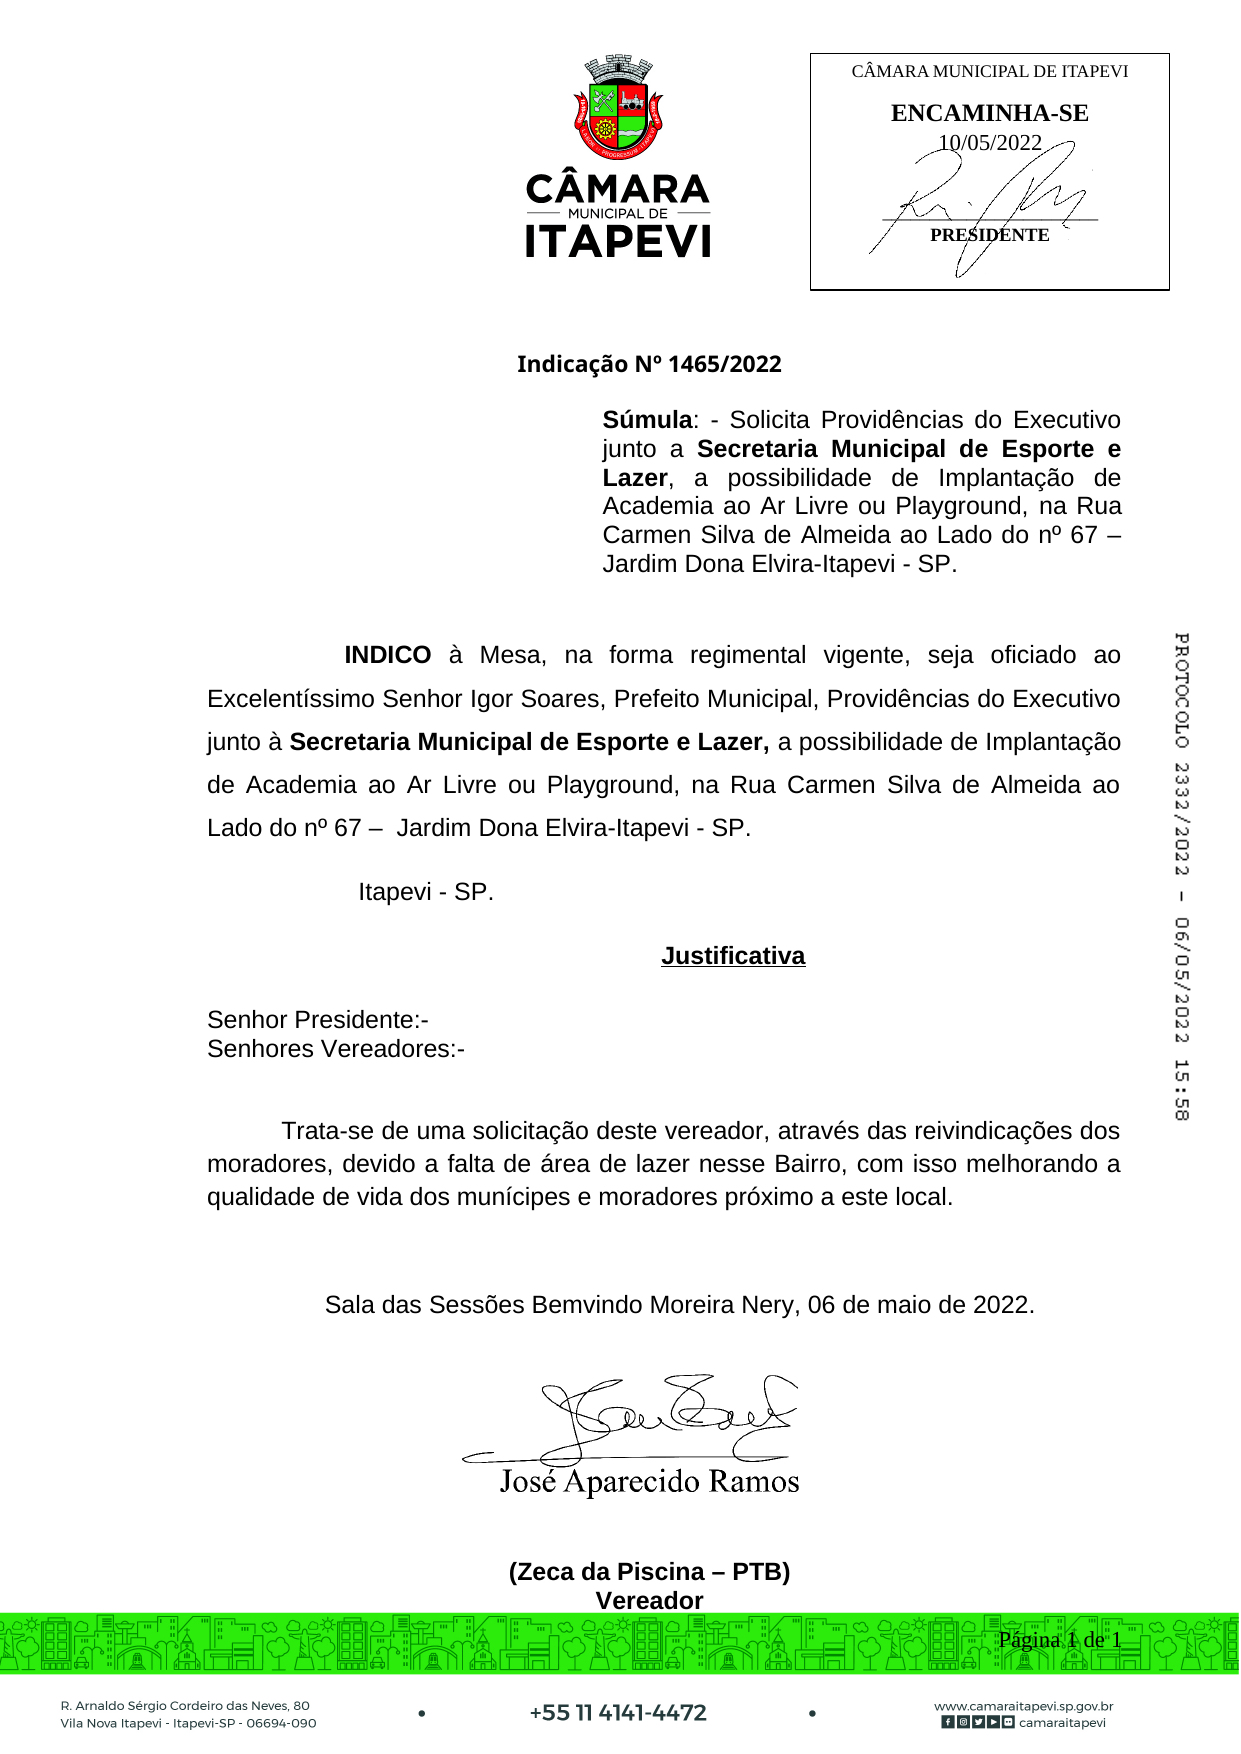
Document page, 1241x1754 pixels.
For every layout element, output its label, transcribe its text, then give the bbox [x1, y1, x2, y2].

text Trata-se de uma solicitação deste vereador, através das reivindicações dos moradores, devido a falta de área de lazer nesse Bairro, com isso melhorando a qualidade de vida dos munícipes e moradores próximo a este local. [207, 1116, 1122, 1211]
text Indicação Nº 1465/2022 [177, 348, 1122, 379]
text Súmula: - Solicita Providências do Executivo junto a Secretaria Municipal de Esporte e Lazer, a possibilidade de Implantação de Academia ao Ar Livre ou Playground, na Rua Carmen Silva de Almeida ao Lado do nº 67 – Jardim Dona Elvira-Itapevi - SP. [602, 405, 1122, 578]
text Sala das Sessões Bemvindo Moreira Nery, 06 de maio de 2022. [207, 1290, 1122, 1319]
text Justificativa [207, 941, 1122, 969]
text INDICO à Mesa, na forma regimental vigente, seja oficiado ao Excelentíssimo Senhor Igor Soares, Prefeito Municipal, Providências do Executivo junto à Secretaria Municipal de Esporte e Lazer, a possibilidade de Implantação de Academia ao Ar Livre ou Playground, na Rua Carmen Silva de Almeida ao Lado do nº 67 – Jardim Dona Elvira-Itapevi - SP. [207, 640, 1122, 842]
text Vereador [177, 1586, 1122, 1615]
text (Zeca da Piscina – PTB) [177, 1557, 1122, 1586]
text Itapevi - SP. [207, 877, 1122, 906]
text Senhor Presidente:- [207, 1005, 1122, 1033]
text Senhores Vereadores:- [207, 1033, 1122, 1062]
picture [0, 0, 1239, 1754]
